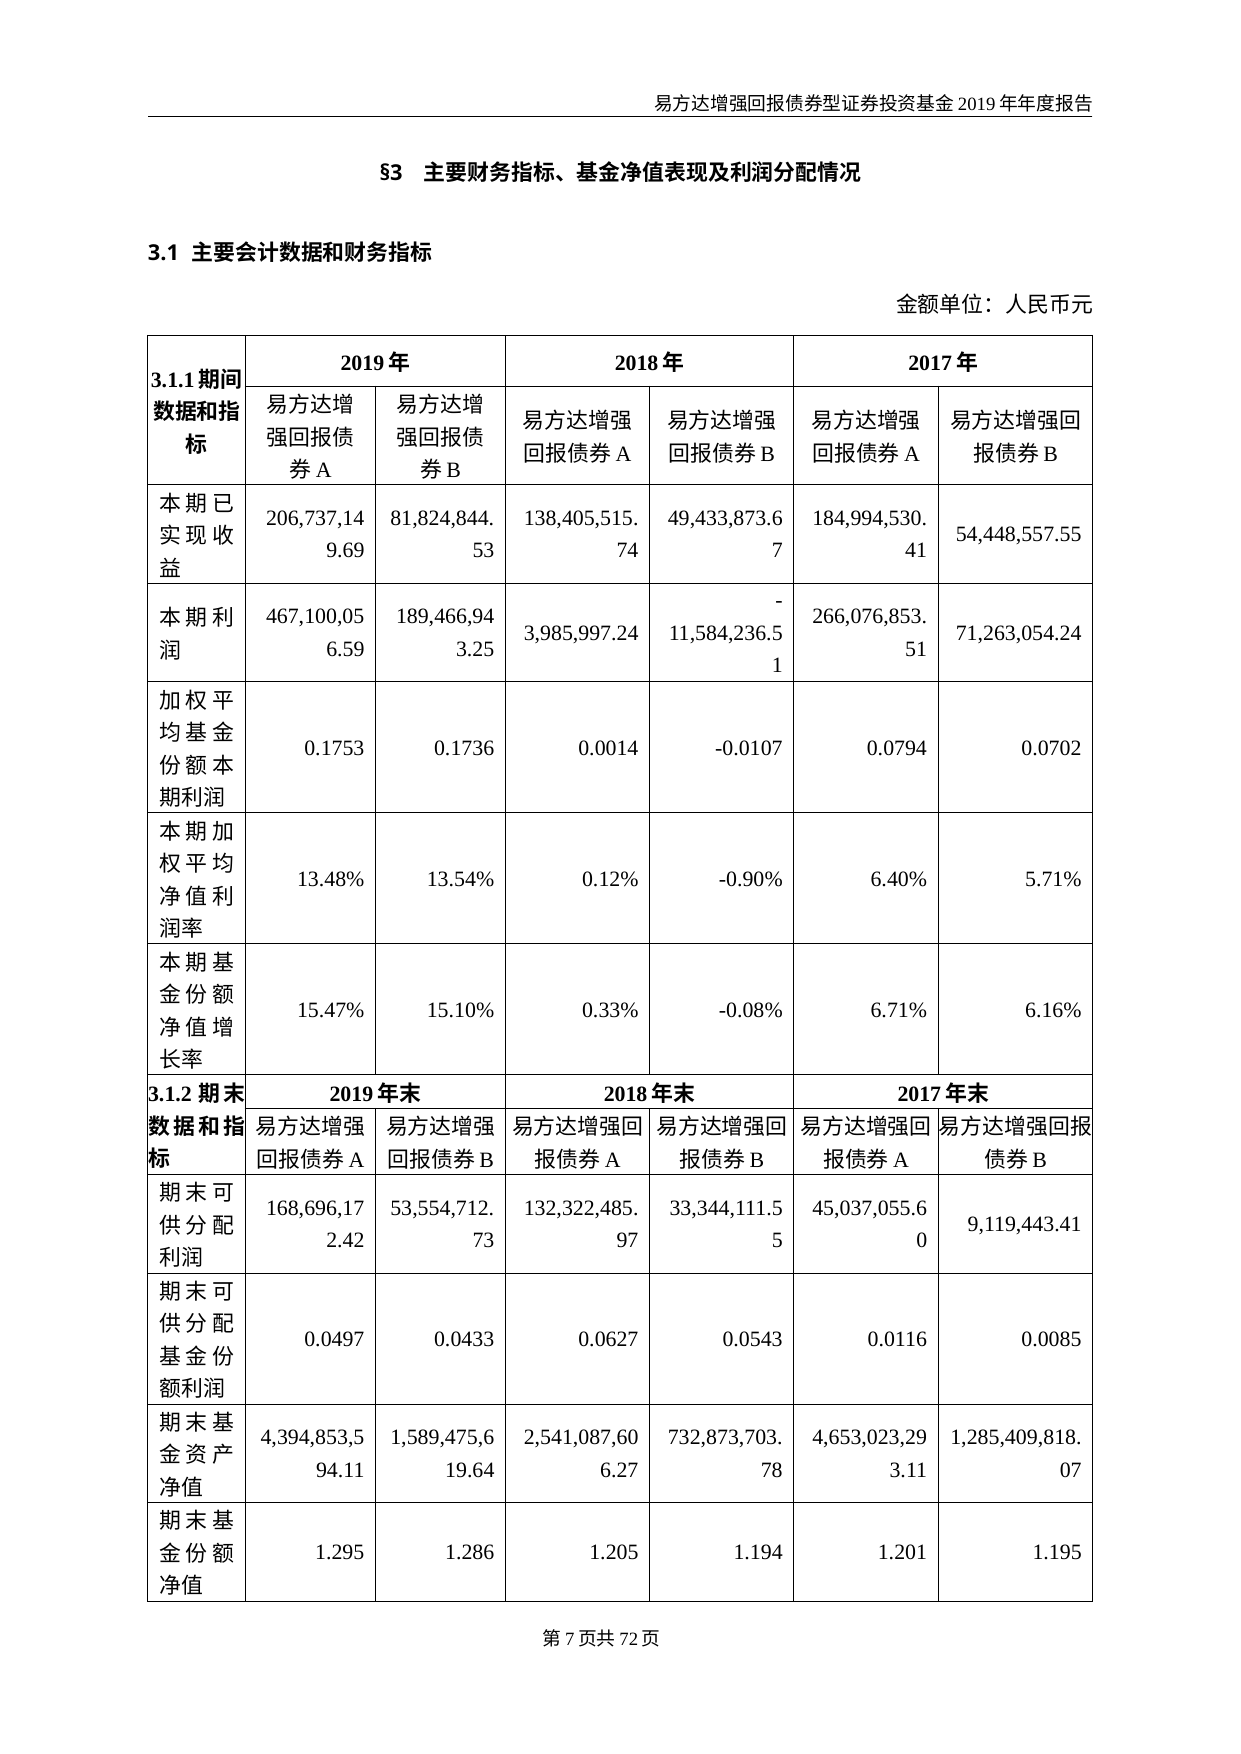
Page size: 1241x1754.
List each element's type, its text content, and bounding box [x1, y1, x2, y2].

table_cell 6.71% [794, 944, 938, 1074]
table_cell 1.194 [650, 1503, 793, 1601]
table_cell 6.16% [939, 944, 1092, 1074]
table_cell 0.0116 [794, 1274, 938, 1403]
table_cell 45,037,055.60 [794, 1175, 938, 1272]
table_cell 本期基金份额净值增长率 [148, 944, 245, 1074]
table_cell 1,589,475,619.64 [376, 1405, 505, 1502]
table_cell 81,824,844.53 [376, 485, 505, 583]
table_cell 189,466,943.25 [376, 584, 505, 681]
table_header 3.1.1期间数据和指标 [148, 336, 245, 484]
table_cell 5.71% [939, 813, 1092, 943]
table_cell 本期利润 [148, 584, 245, 681]
subtitle 3.1 主要会计数据和财务指标 [148, 235, 1092, 268]
table_cell 71,263,054.24 [939, 584, 1092, 681]
table_cell 206,737,149.69 [246, 485, 375, 583]
table_cell 易方达增强回报债券B [650, 387, 793, 484]
table_cell 13.48% [246, 813, 375, 943]
table_cell 易方达增强回报债券A [246, 1109, 375, 1174]
table_cell 1.201 [794, 1503, 938, 1601]
table_cell -11,584,236.51 [650, 584, 793, 681]
table_cell 易方达增强回报债券A [794, 387, 938, 484]
table_cell -0.90% [650, 813, 793, 943]
table_cell 33,344,111.55 [650, 1175, 793, 1272]
table_cell 168,696,172.42 [246, 1175, 375, 1272]
table_cell 2,541,087,606.27 [506, 1405, 649, 1502]
table_cell 易方达增强回报债券B [939, 1109, 1092, 1174]
table_cell 4,394,853,594.11 [246, 1405, 375, 1502]
table_cell 1.195 [939, 1503, 1092, 1601]
table_cell 期末可供分配基金份额利润 [148, 1274, 245, 1403]
table_cell 1.286 [376, 1503, 505, 1601]
table_cell 0.0702 [939, 682, 1092, 812]
table_cell 易方达增强回报债券B [376, 1109, 505, 1174]
table_cell 184,994,530.41 [794, 485, 938, 583]
table_cell 加权平均基金份额本期利润 [148, 682, 245, 812]
table_cell 0.1753 [246, 682, 375, 812]
table_cell 49,433,873.67 [650, 485, 793, 583]
table_cell 3.1.2期末数据和指标 [148, 1075, 245, 1174]
table_cell 132,322,485.97 [506, 1175, 649, 1272]
table_cell 0.33% [506, 944, 649, 1074]
table_cell 易方达增强回报债券A [506, 387, 649, 484]
table_cell 2018年末 [506, 1075, 793, 1108]
table_cell 0.0014 [506, 682, 649, 812]
table_cell 0.0627 [506, 1274, 649, 1403]
table_cell 13.54% [376, 813, 505, 943]
table_cell 易方达增强回报债券A [246, 387, 375, 484]
table_cell 138,405,515.74 [506, 485, 649, 583]
table_cell -0.08% [650, 944, 793, 1074]
table_cell 0.0794 [794, 682, 938, 812]
table_cell 4,653,023,293.11 [794, 1405, 938, 1502]
table_cell 732,873,703.78 [650, 1405, 793, 1502]
table_cell 0.12% [506, 813, 649, 943]
table_cell 0.1736 [376, 682, 505, 812]
table_cell 易方达增强回报债券B [376, 387, 505, 484]
table_cell 2019年末 [246, 1075, 505, 1108]
table_cell 易方达增强回报债券A [794, 1109, 938, 1174]
table_cell 54,448,557.55 [939, 485, 1092, 583]
table_cell 9,119,443.41 [939, 1175, 1092, 1272]
table_cell 本期加权平均净值利润率 [148, 813, 245, 943]
table_cell 6.40% [794, 813, 938, 943]
table_cell 期末基金资产净值 [148, 1405, 245, 1502]
table_header 2019年 [246, 336, 505, 386]
table_cell 期末基金份额净值 [148, 1503, 245, 1601]
subtitle §3 主要财务指标、基金净值表现及利润分配情况 [148, 154, 1092, 187]
table_cell 易方达增强回报债券A [506, 1109, 649, 1174]
table_cell 53,554,712.73 [376, 1175, 505, 1272]
table_cell 0.0085 [939, 1274, 1092, 1403]
text 金额单位：人民币元 [149, 286, 1092, 319]
table_header 2018年 [506, 336, 793, 386]
table_cell 1.295 [246, 1503, 375, 1601]
table_cell 15.47% [246, 944, 375, 1074]
table_cell 1.205 [506, 1503, 649, 1601]
table_cell 0.0497 [246, 1274, 375, 1403]
table_cell -0.0107 [650, 682, 793, 812]
table_cell 本期已实现收益 [148, 485, 245, 583]
table_header 2017年 [794, 336, 1092, 386]
table_cell 期末可供分配利润 [148, 1175, 245, 1272]
table_cell 1,285,409,818.07 [939, 1405, 1092, 1502]
table_cell 易方达增强回报债券B [939, 387, 1092, 484]
table_cell 0.0433 [376, 1274, 505, 1403]
table_cell 0.0543 [650, 1274, 793, 1403]
table_cell 3,985,997.24 [506, 584, 649, 681]
table_cell 2017年末 [794, 1075, 1092, 1108]
table_cell 易方达增强回报债券B [650, 1109, 793, 1174]
table_cell 266,076,853.51 [794, 584, 938, 681]
table_cell 467,100,056.59 [246, 584, 375, 681]
table_cell 15.10% [376, 944, 505, 1074]
